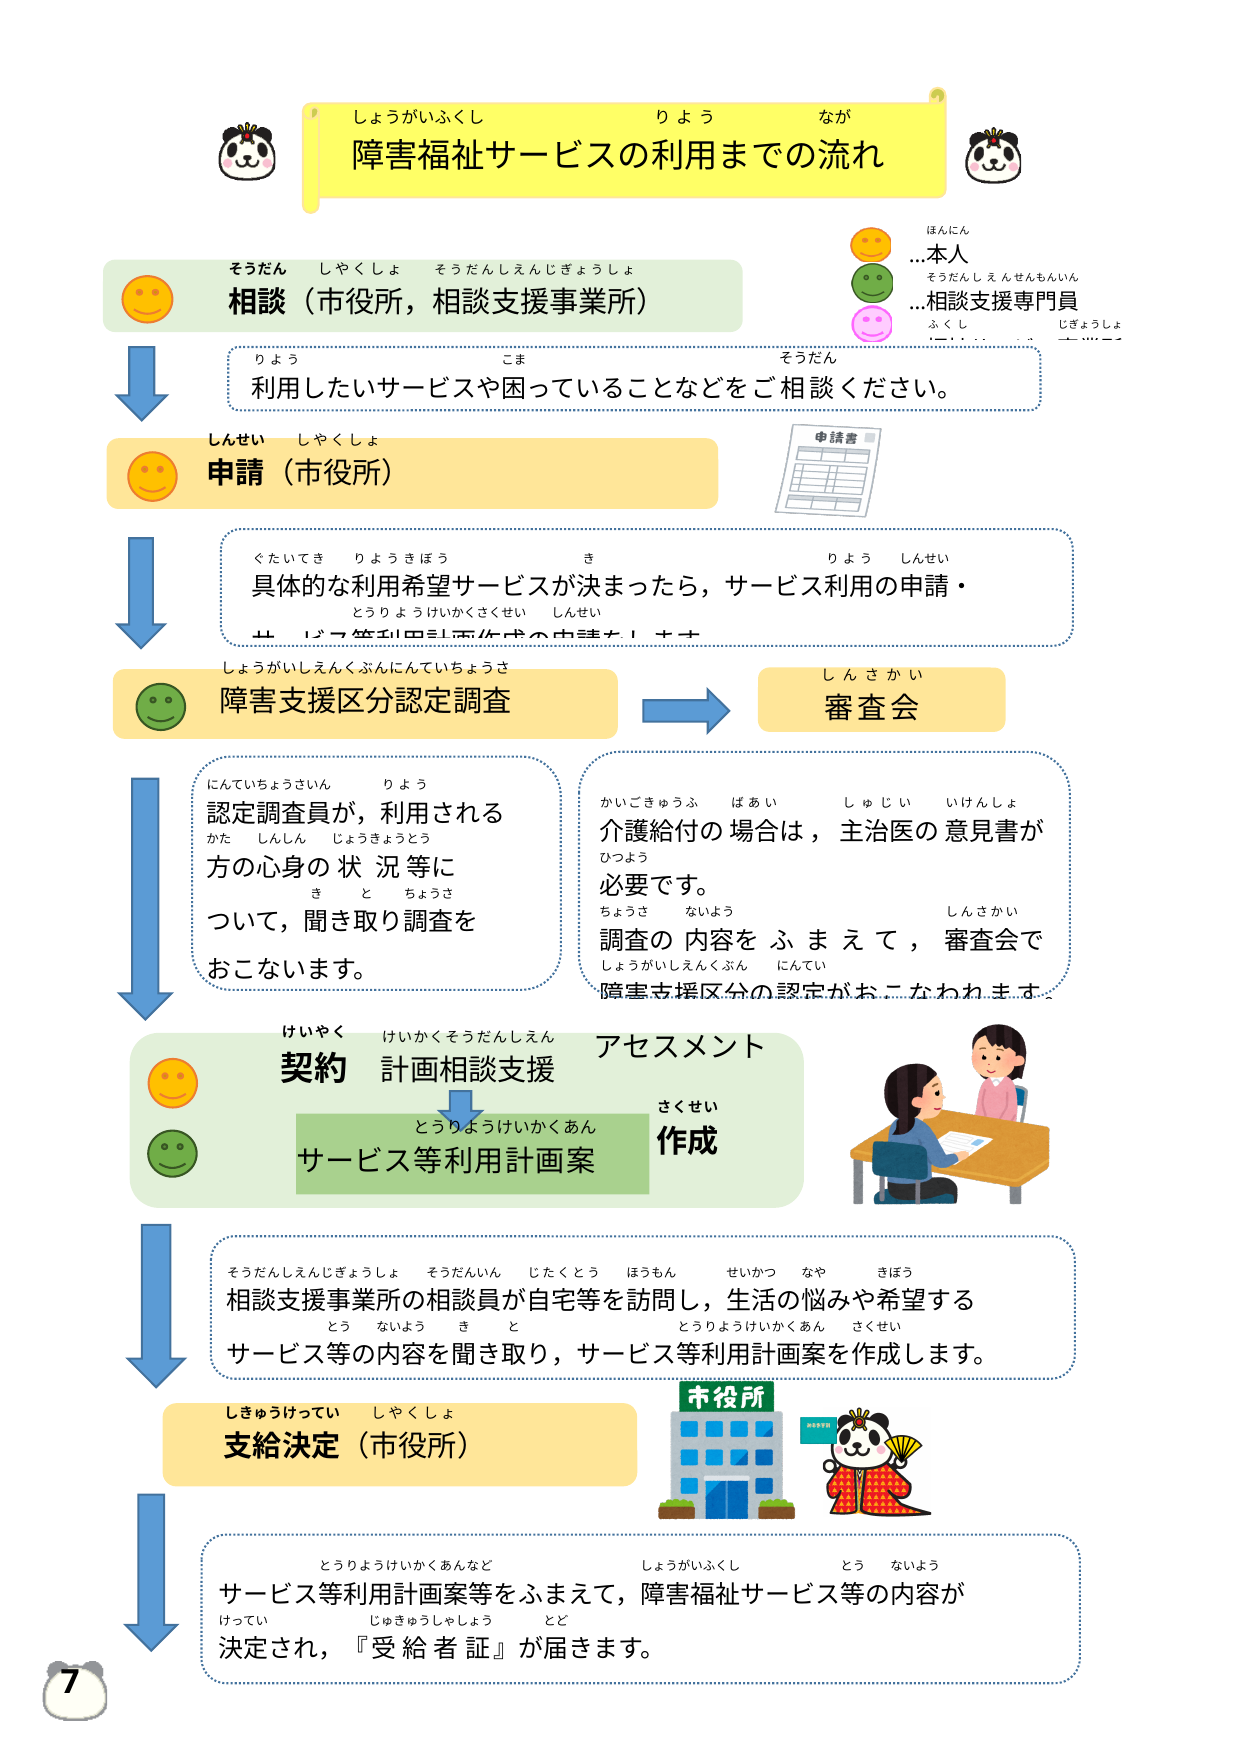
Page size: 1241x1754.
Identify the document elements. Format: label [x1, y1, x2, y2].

picture [841, 1013, 1058, 1213]
picture [766, 421, 888, 521]
picture [42, 1661, 108, 1721]
picture [652, 1375, 932, 1524]
picture [218, 122, 276, 181]
picture [965, 127, 1022, 184]
